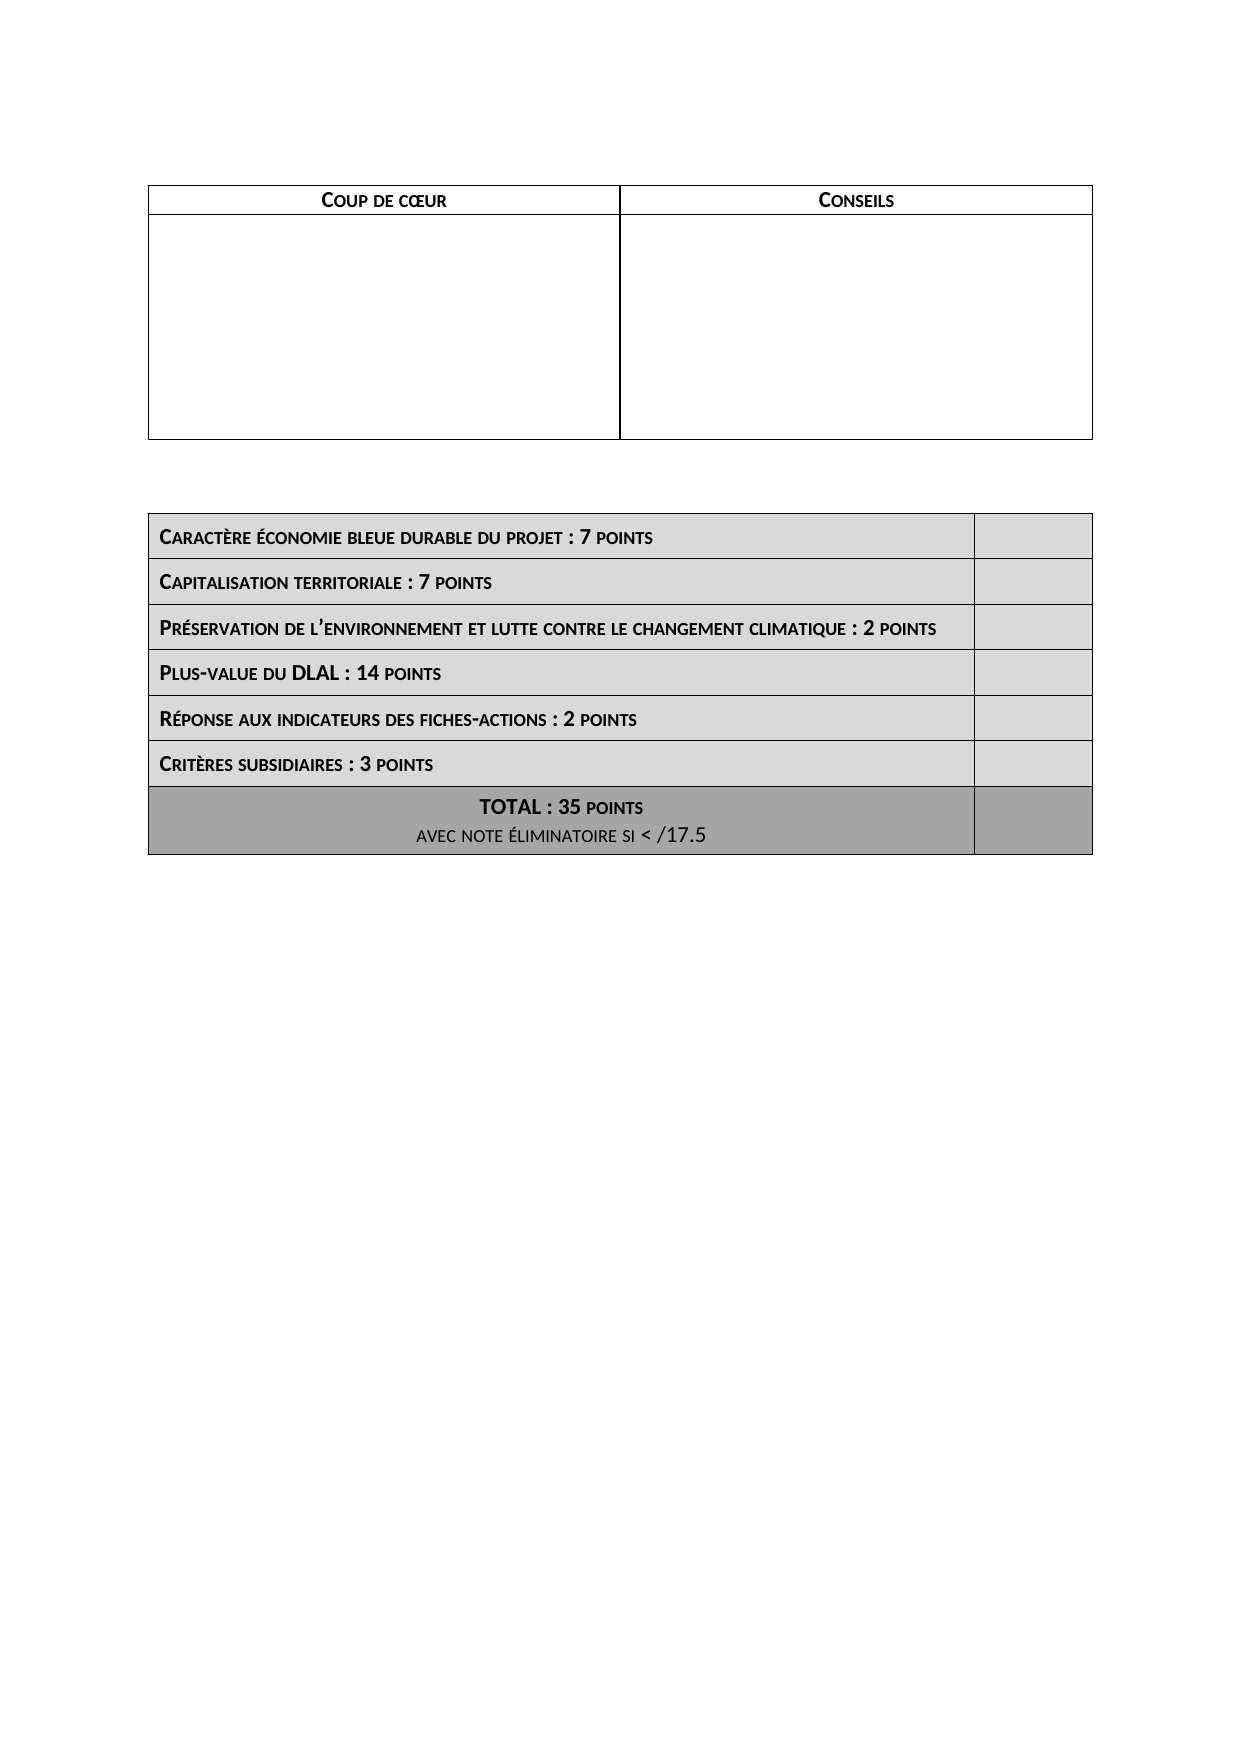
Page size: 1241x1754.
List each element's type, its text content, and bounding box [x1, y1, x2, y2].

table_cell [975, 696, 1092, 740]
table_cell [975, 605, 1092, 649]
table_cell [149, 215, 619, 439]
table_header Conseils [621, 186, 1092, 214]
table_header Caractère économie bleue durable du projet : 7 points [149, 514, 974, 558]
table_cell [975, 741, 1092, 786]
table_cell [975, 787, 1092, 854]
table_header Coup de cœur [149, 186, 619, 214]
table_cell TOTAL : 35 points avec note éliminatoire si < /17.5 [149, 787, 974, 854]
table_cell Critères subsidiaires : 3 points [149, 741, 974, 786]
table_cell Plus-value du DLAL : 14 points [149, 650, 974, 695]
table_cell [975, 559, 1092, 604]
table_cell Réponse aux indicateurs des fiches-actions : 2 points [149, 696, 974, 740]
table_cell [975, 650, 1092, 695]
table_cell Capitalisation territoriale : 7 points [149, 559, 974, 604]
table_cell Préservation de l’environnement et lutte contre le changement climatique : 2 points [149, 605, 974, 649]
table_header [975, 514, 1092, 558]
table_cell [621, 215, 1092, 439]
